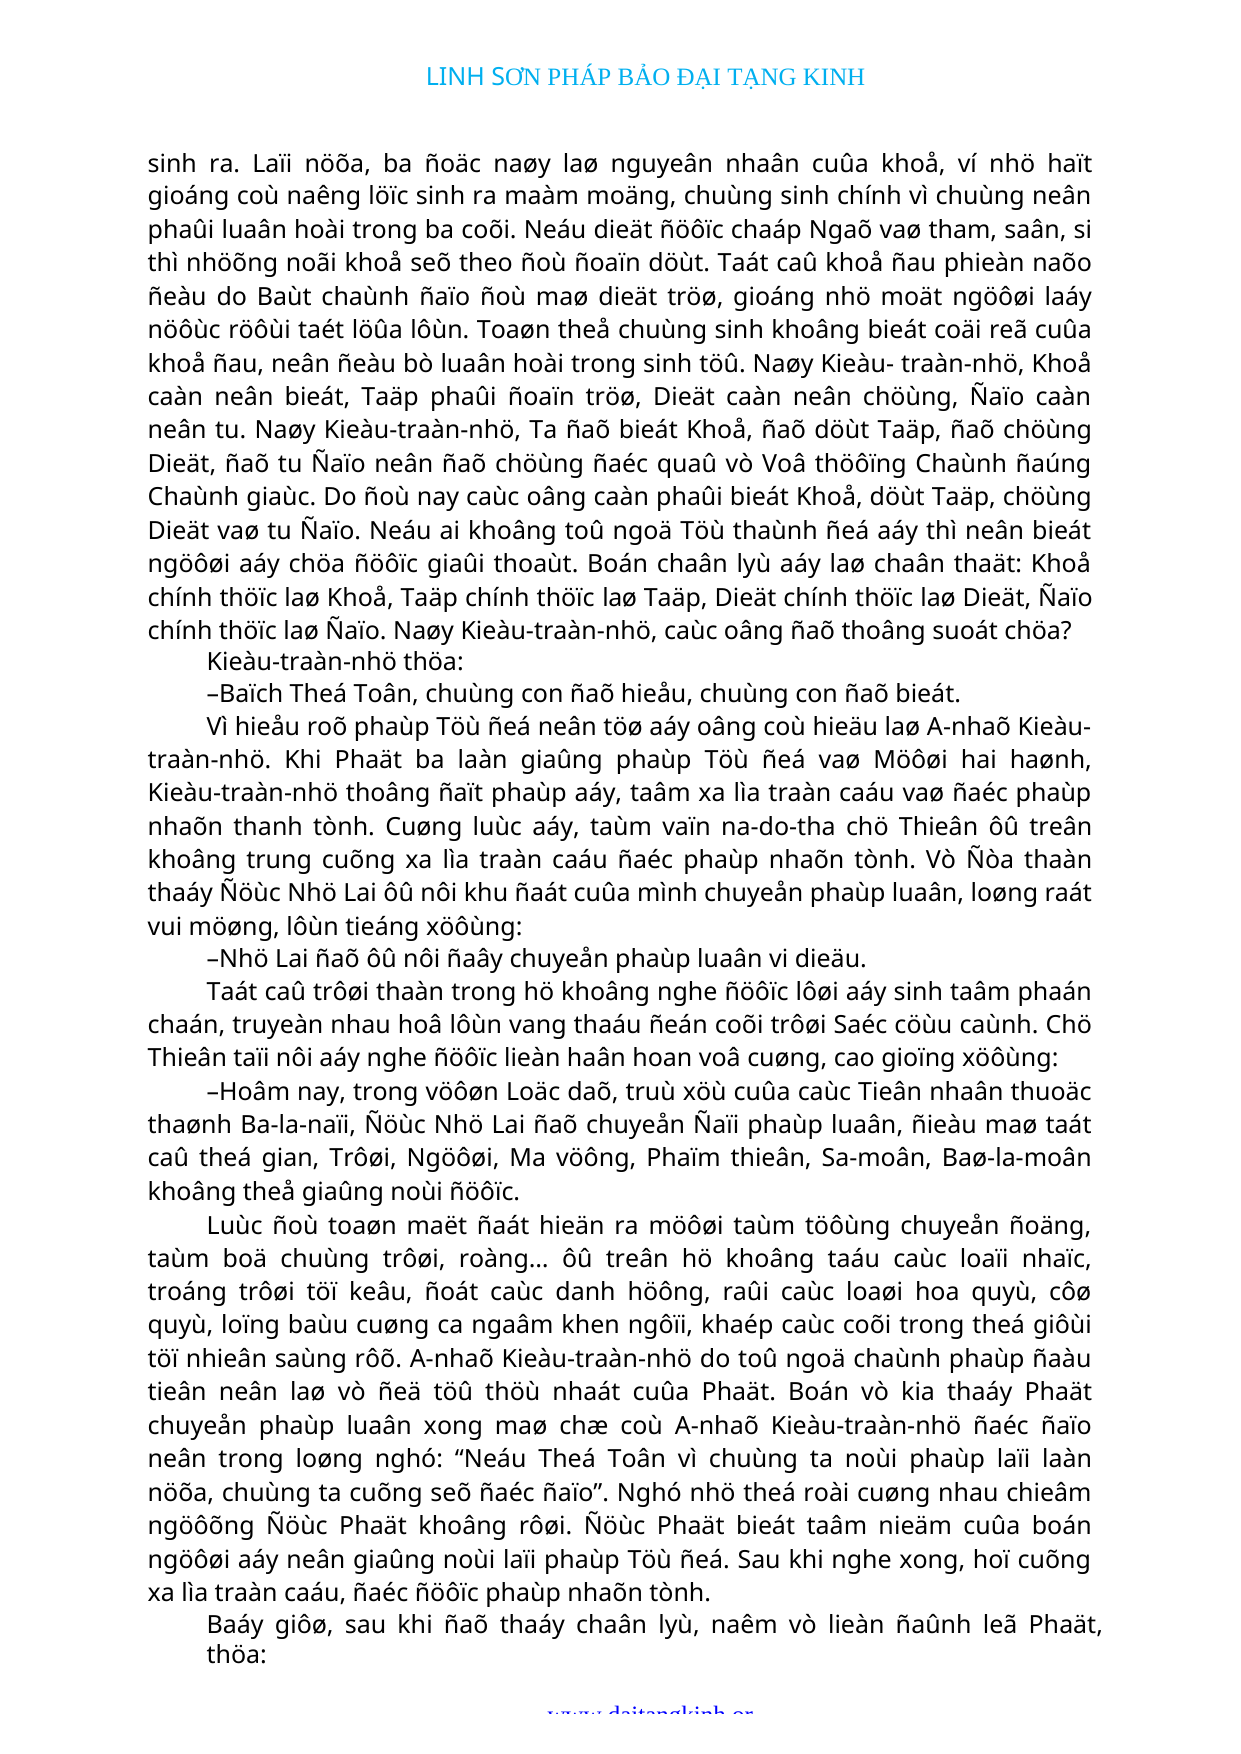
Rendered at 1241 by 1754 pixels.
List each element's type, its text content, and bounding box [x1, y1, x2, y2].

text –Hoâm nay, trong vöôøn Loäc daõ, truù xöù cuûa caùc Tieân nhaân thuoäc thaønh Ba-la-naïi, Ñöùc Nhö Lai ñaõ chuyeån Ñaïi phaùp luaân, ñieàu maø taát caû theá gian, Trôøi, Ngöôøi, Ma vöông, Phaïm thieân, Sa-moân, Baø-la-moân khoâng theå giaûng noùi ñöôïc. [147, 1074, 1093, 1208]
text –Nhö Lai ñaõ ôû nôi ñaây chuyeån phaùp luaân vi dieäu. [206, 943, 1105, 974]
text –Baïch Theá Toân, chuùng con ñaõ hieåu, chuùng con ñaõ bieát. [206, 677, 1105, 709]
text Baáy giôø, sau khi ñaõ thaáy chaân lyù, naêm vò lieàn ñaûnh leã Phaät, thöa: [206, 1609, 1105, 1670]
text Luùc ñoù toaøn maët ñaát hieän ra möôøi taùm töôùng chuyeån ñoäng, taùm boä chuùng trôøi, roàng… ôû treân hö khoâng taáu caùc loaïi nhaïc, troáng trôøi töï keâu, ñoát caùc danh höông, raûi caùc loaøi hoa quyù, côø quyù, loïng baùu cuøng ca ngaâm khen ngôïi, khaép caùc coõi trong theá giôùi töï nhieân saùng rôõ. A-nhaõ Kieàu-traàn-nhö do toû ngoä chaùnh phaùp ñaàu tieân neân laø vò ñeä töû thöù nhaát cuûa Phaät. Boán vò kia thaáy Phaät chuyeån phaùp luaân xong maø chæ coù A-nhaõ Kieàu-traàn-nhö ñaéc ñaïo neân trong loøng nghó: “Neáu Theá Toân vì chuùng ta noùi phaùp laïi laàn nöõa, chuùng ta cuõng seõ ñaéc ñaïo”. Nghó nhö theá roài cuøng nhau chieâm ngöôõng Ñöùc Phaät khoâng rôøi. Ñöùc Phaät bieát taâm nieäm cuûa boán ngöôøi aáy neân giaûng noùi laïi phaùp Töù ñeá. Sau khi nghe xong, hoï cuõng xa lìa traàn caáu, ñaéc ñöôïc phaùp nhaõn tònh. [147, 1208, 1093, 1609]
text Taát caû trôøi thaàn trong hö khoâng nghe ñöôïc lôøi aáy sinh taâm phaán chaán, truyeàn nhau hoâ lôùn vang thaáu ñeán coõi trôøi Saéc cöùu caùnh. Chö Thieân taïi nôi aáy nghe ñöôïc lieàn haân hoan voâ cuøng, cao gioïng xöôùng: [147, 974, 1093, 1074]
text Vì hieåu roõ phaùp Töù ñeá neân töø aáy oâng coù hieäu laø A-nhaõ Kieàu-traàn-nhö. Khi Phaät ba laàn giaûng phaùp Töù ñeá vaø Möôøi hai haønh, Kieàu-traàn-nhö thoâng ñaït phaùp aáy, taâm xa lìa traàn caáu vaø ñaéc phaùp nhaõn thanh tònh. Cuøng luùc aáy, taùm vaïn na-do-tha chö Thieân ôû treân khoâng trung cuõng xa lìa traàn caáu ñaéc phaùp nhaõn tònh. Vò Ñòa thaàn thaáy Ñöùc Nhö Lai ôû nôi khu ñaát cuûa mình chuyeån phaùp luaân, loøng raát vui möøng, lôùn tieáng xöôùng: [147, 709, 1093, 943]
text Kieàu-traàn-nhö thöa: [206, 647, 1105, 677]
text sinh ra. Laïi nöõa, ba ñoäc naøy laø nguyeân nhaân cuûa khoå, ví nhö haït gioáng coù naêng löïc sinh ra maàm moäng, chuùng sinh chính vì chuùng neân phaûi luaân hoài trong ba coõi. Neáu dieät ñöôïc chaáp Ngaõ vaø tham, saân, si thì nhöõng noãi khoå seõ theo ñoù ñoaïn döùt. Taát caû khoå ñau phieàn naõo ñeàu do Baùt chaùnh ñaïo ñoù maø dieät tröø, gioáng nhö moät ngöôøi laáy nöôùc röôùi taét löûa lôùn. Toaøn theå chuùng sinh khoâng bieát coäi reã cuûa khoå ñau, neân ñeàu bò luaân hoài trong sinh töû. Naøy Kieàu- traàn-nhö, Khoå caàn neân bieát, Taäp phaûi ñoaïn tröø, Dieät caàn neân chöùng, Ñaïo caàn neân tu. Naøy Kieàu-traàn-nhö, Ta ñaõ bieát Khoå, ñaõ döùt Taäp, ñaõ chöùng Dieät, ñaõ tu Ñaïo neân ñaõ chöùng ñaéc quaû vò Voâ thöôïng Chaùnh ñaúng Chaùnh giaùc. Do ñoù nay caùc oâng caàn phaûi bieát Khoå, döùt Taäp, chöùng Dieät vaø tu Ñaïo. Neáu ai khoâng toû ngoä Töù thaùnh ñeá aáy thì neân bieát ngöôøi aáy chöa ñöôïc giaûi thoaùt. Boán chaân lyù aáy laø chaân thaät: Khoå chính thöïc laø Khoå, Taäp chính thöïc laø Taäp, Dieät chính thöïc laø Dieät, Ñaïo chính thöïc laø Ñaïo. Naøy Kieàu-traàn-nhö, caùc oâng ñaõ thoâng suoát chöa? [147, 145, 1093, 647]
